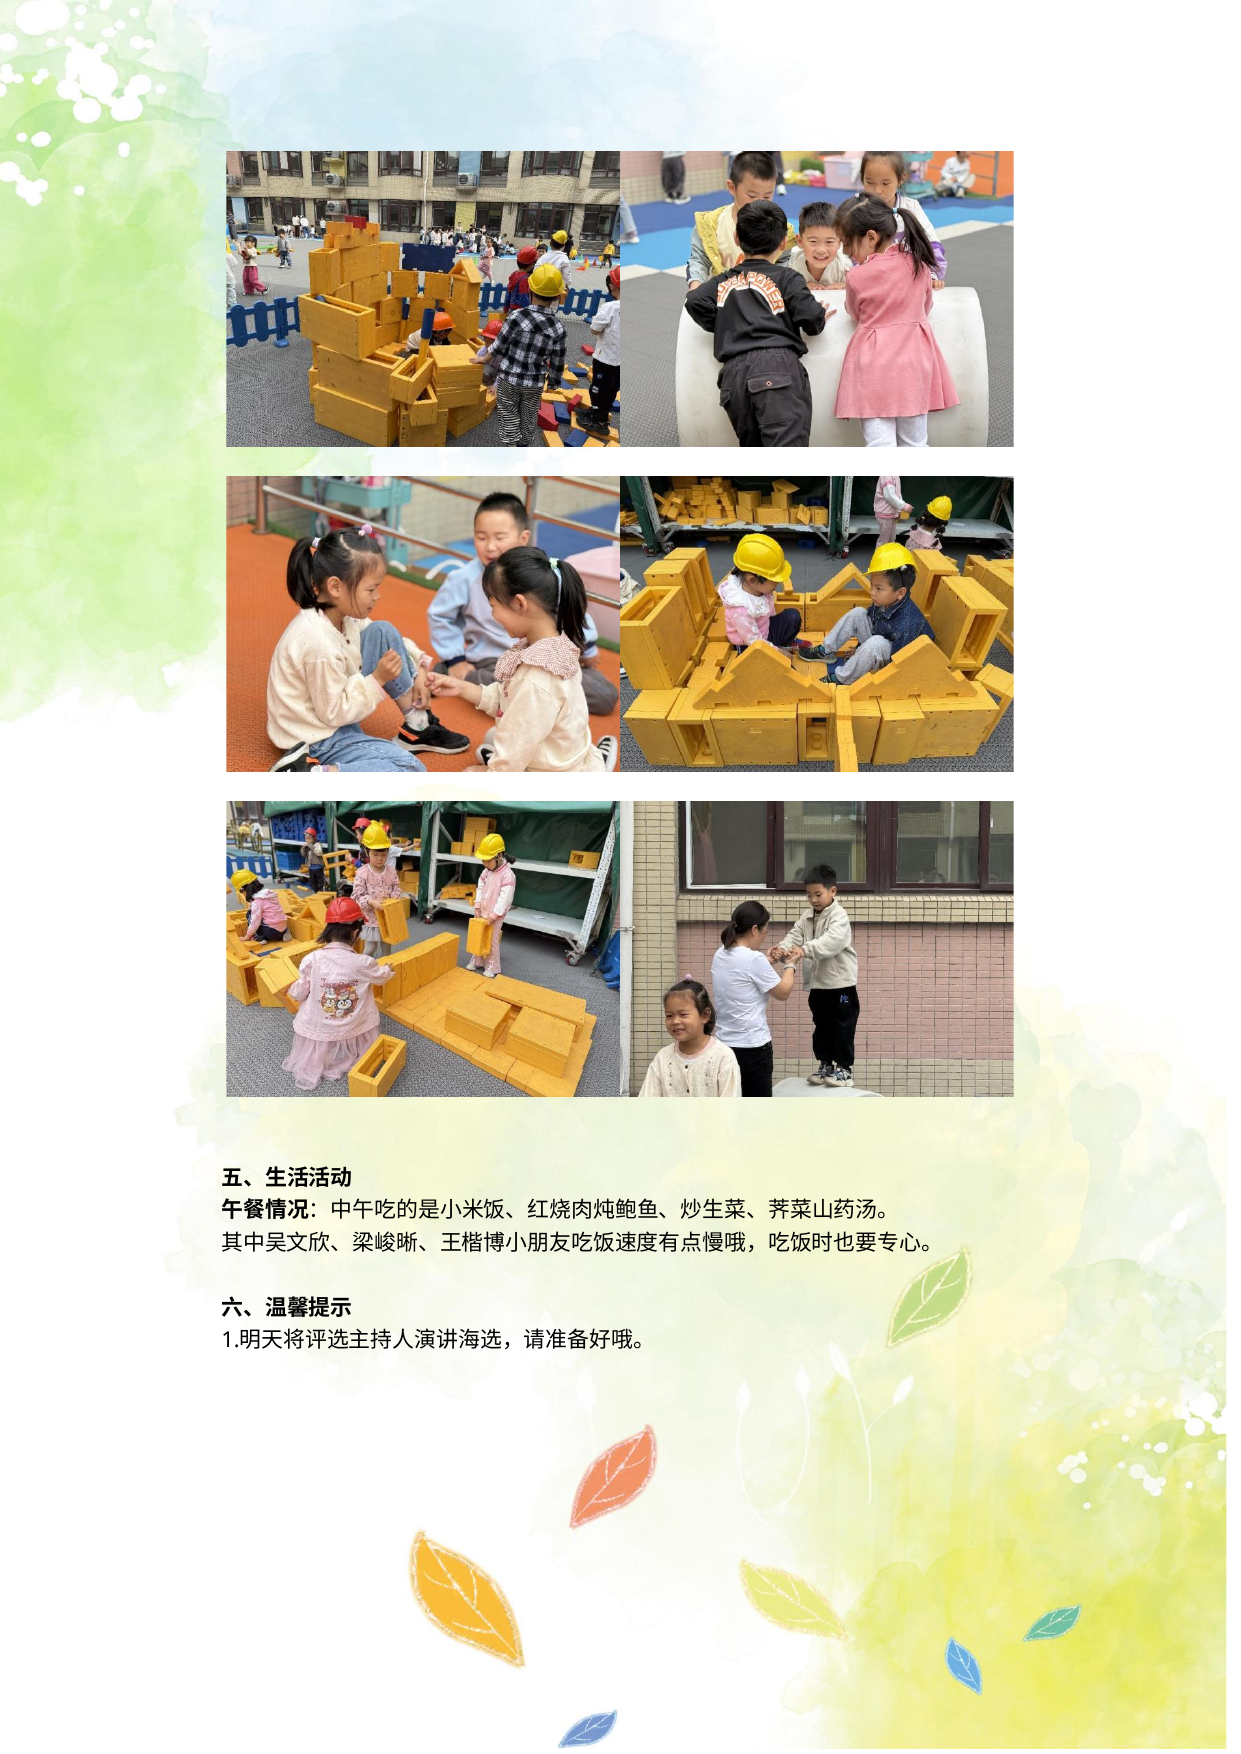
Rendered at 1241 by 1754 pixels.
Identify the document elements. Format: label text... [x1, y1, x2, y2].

text 1.明天将评选主持人演讲海选，请准备好哦。 [177, 1322, 1063, 1354]
text 午餐情况：中午吃的是小米饭、红烧肉炖鲍鱼、炒生菜、荠菜山药汤。 [177, 1192, 1063, 1224]
list 六、温馨提示 [177, 1289, 1063, 1322]
text 其中吴文欣、梁峻晰、王楷博小朋友吃饭速度有点慢哦，吃饭时也要专心。 [177, 1224, 1063, 1257]
text 五、生活活动 [177, 1159, 1063, 1192]
picture [0, 0, 1227, 1749]
